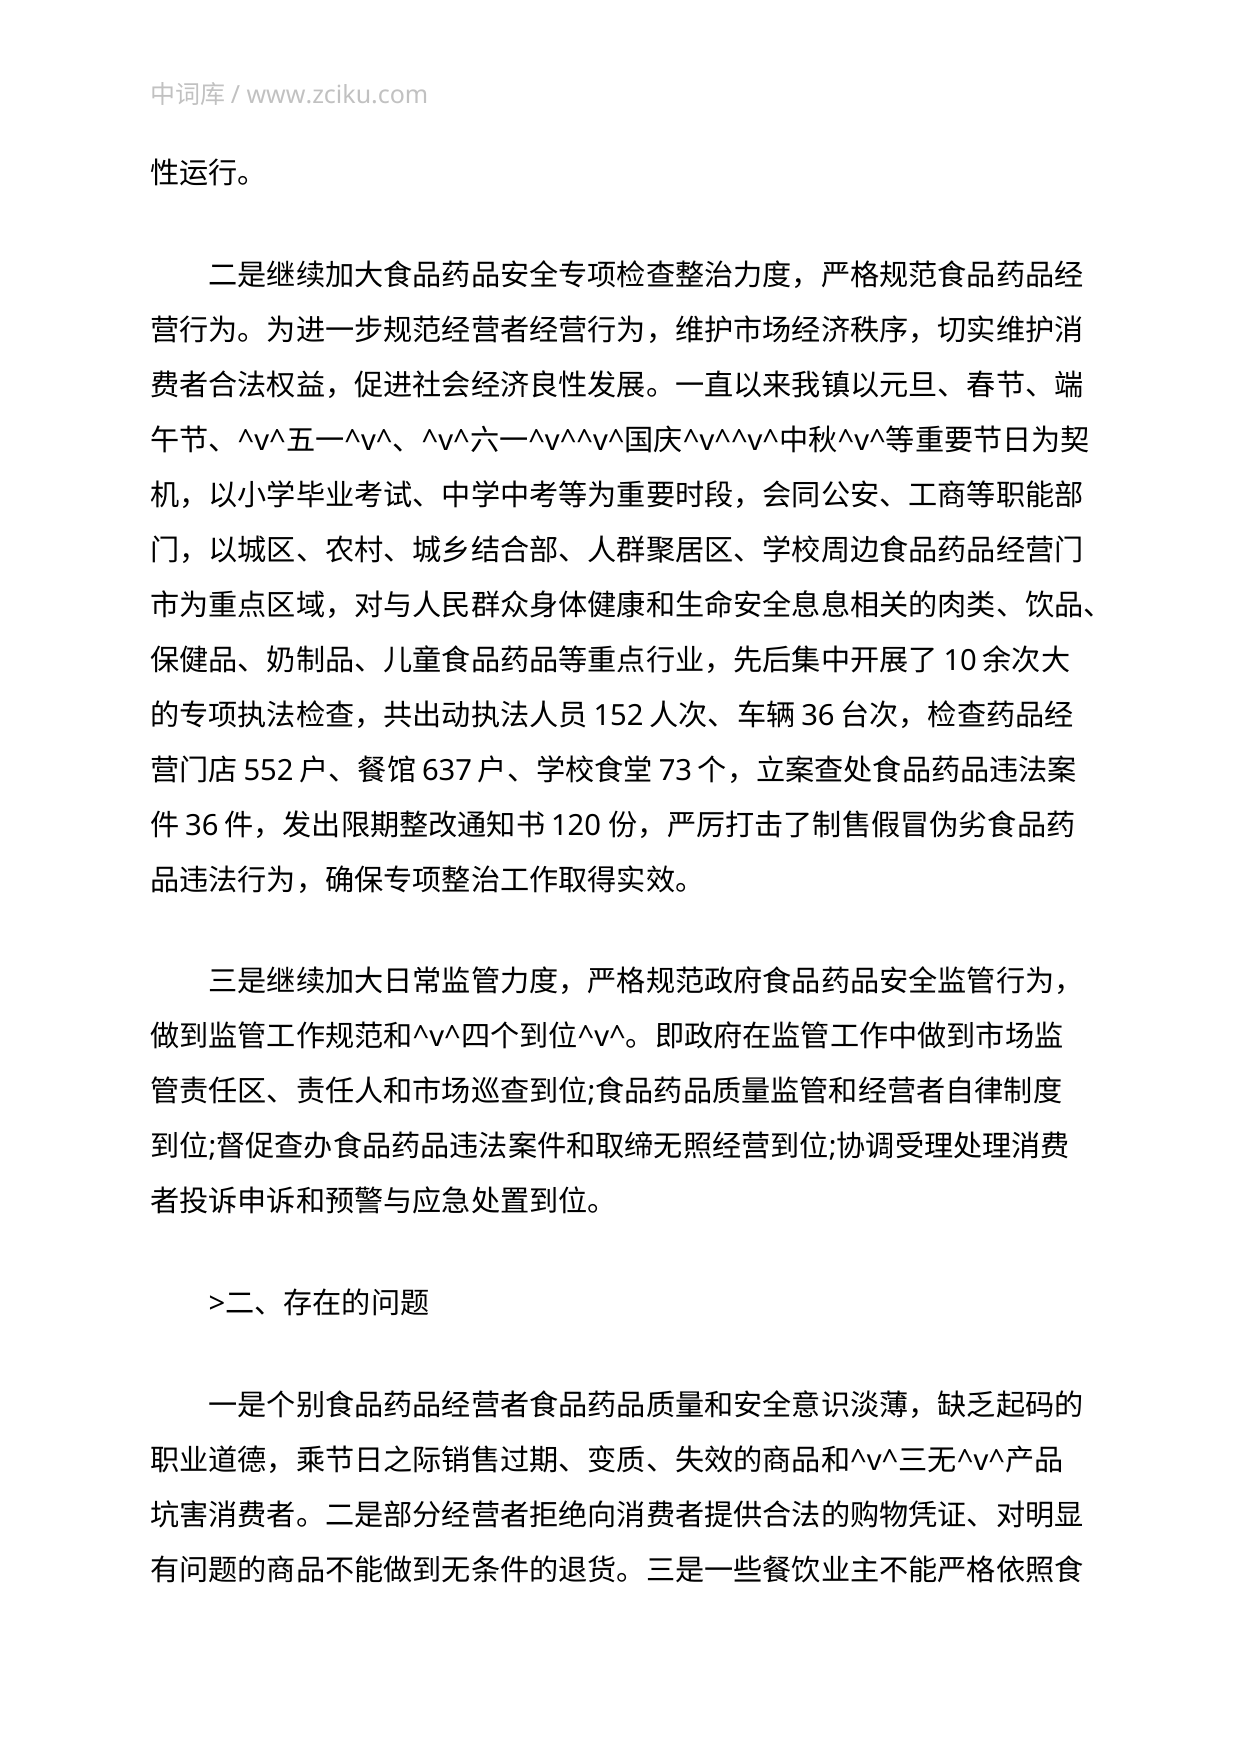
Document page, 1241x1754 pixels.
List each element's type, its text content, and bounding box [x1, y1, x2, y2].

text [150, 150, 1090, 192]
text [150, 1382, 1090, 1589]
text >二、存在的问题 [150, 1279, 1090, 1322]
text 三是继续加大日常监管力度，严格规范政府食品药品安全监管行为，做到监管工作规范和^v^四个到位^v^。即政府在监管工作中做到市场监管责任区、责任人和市场巡查到位;食品药品质量监管和经营者自律制度到位;督促查办食品药品违法案件和取缔无照经营到位;协调受理处理消费者投诉申诉和预警与应急处置到位。 [150, 958, 1090, 1220]
text 二是继续加大食品药品安全专项检查整治力度，严格规范食品药品经营行为。为进一步规范经营者经营行为，维护市场经济秩序，切实维护消费者合法权益，促进社会经济良性发展。一直以来我镇以元旦、春节、端午节、^v^五一^v^、^v^六一^v^^v^国庆^v^^v^中秋^v^等重要节日为契机，以小学毕业考试、中学中考等为重要时段，会同公安、工商等职能部门，以城区、农村、城乡结合部、人群聚居区、学校周边食品药品经营门市为重点区域，对与人民群众身体健康和生命安全息息相关的肉类、饮品、保健品、奶制品、儿童食品药品等重点行业，先后集中开展了10余次大的专项执法检查，共出动执法人员152人次、车辆36台次，检查药品经营门店552户、餐馆637户、学校食堂73个，立案查处食品药品违法案件36件，发出限期整改通知书120 份，严厉打击了制售假冒伪劣食品药品违法行为，确保专项整治工作取得实效。 [150, 252, 1090, 898]
